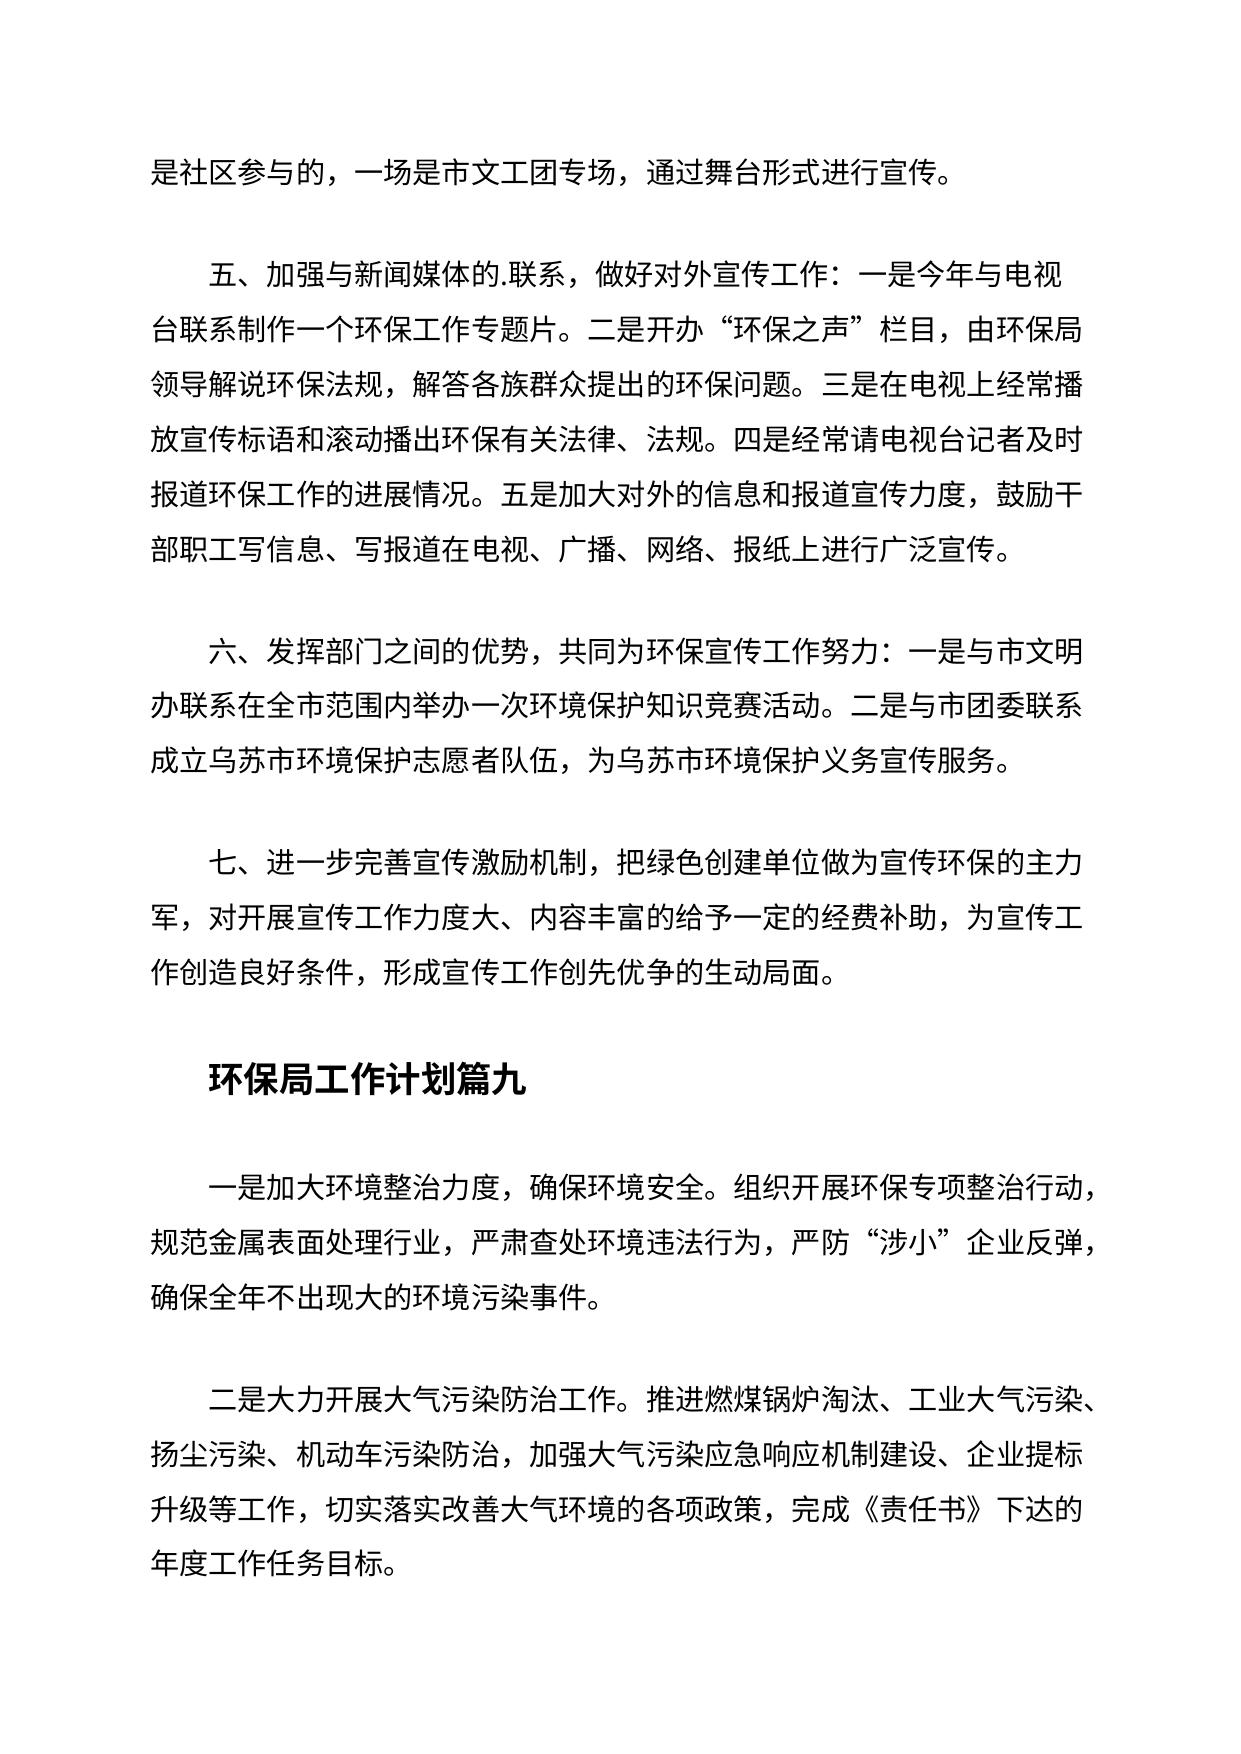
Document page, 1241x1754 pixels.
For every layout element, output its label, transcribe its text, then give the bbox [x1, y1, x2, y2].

text 环保局工作计划篇九 [150, 1051, 1090, 1102]
text 六、发挥部门之间的优势，共同为环保宣传工作努力：一是与市文明办联系在全市范围内举办一次环境保护知识竞赛活动。二是与市团委联系成立乌苏市环境保护志愿者队伍，为乌苏市环境保护义务宣传服务。 [150, 628, 1090, 780]
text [150, 150, 1090, 192]
text 二是大力开展大气污染防治工作。推进燃煤锅炉淘汰、工业大气污染、扬尘污染、机动车污染防治，加强大气污染应急响应机制建设、企业提标升级等工作，切实落实改善大气环境的各项政策，完成《责任书》下达的年度工作任务目标。 [150, 1376, 1090, 1583]
text 一是加大环境整治力度，确保环境安全。组织开展环保专项整治行动，规范金属表面处理行业，严肃查处环境违法行为，严防“涉小”企业反弹，确保全年不出现大的环境污染事件。 [150, 1165, 1090, 1317]
text 七、进一步完善宣传激励机制，把绿色创建单位做为宣传环保的主力军，对开展宣传工作力度大、内容丰富的给予一定的经费补助，为宣传工作创造良好条件，形成宣传工作创先优争的生动局面。 [150, 840, 1090, 992]
text 五、加强与新闻媒体的.联系，做好对外宣传工作：一是今年与电视台联系制作一个环保工作专题片。二是开办“环保之声”栏目，由环保局领导解说环保法规，解答各族群众提出的环保问题。三是在电视上经常播放宣传标语和滚动播出环保有关法律、法规。四是经常请电视台记者及时报道环保工作的进展情况。五是加大对外的信息和报道宣传力度，鼓励干部职工写信息、写报道在电视、广播、网络、报纸上进行广泛宣传。 [150, 252, 1090, 569]
